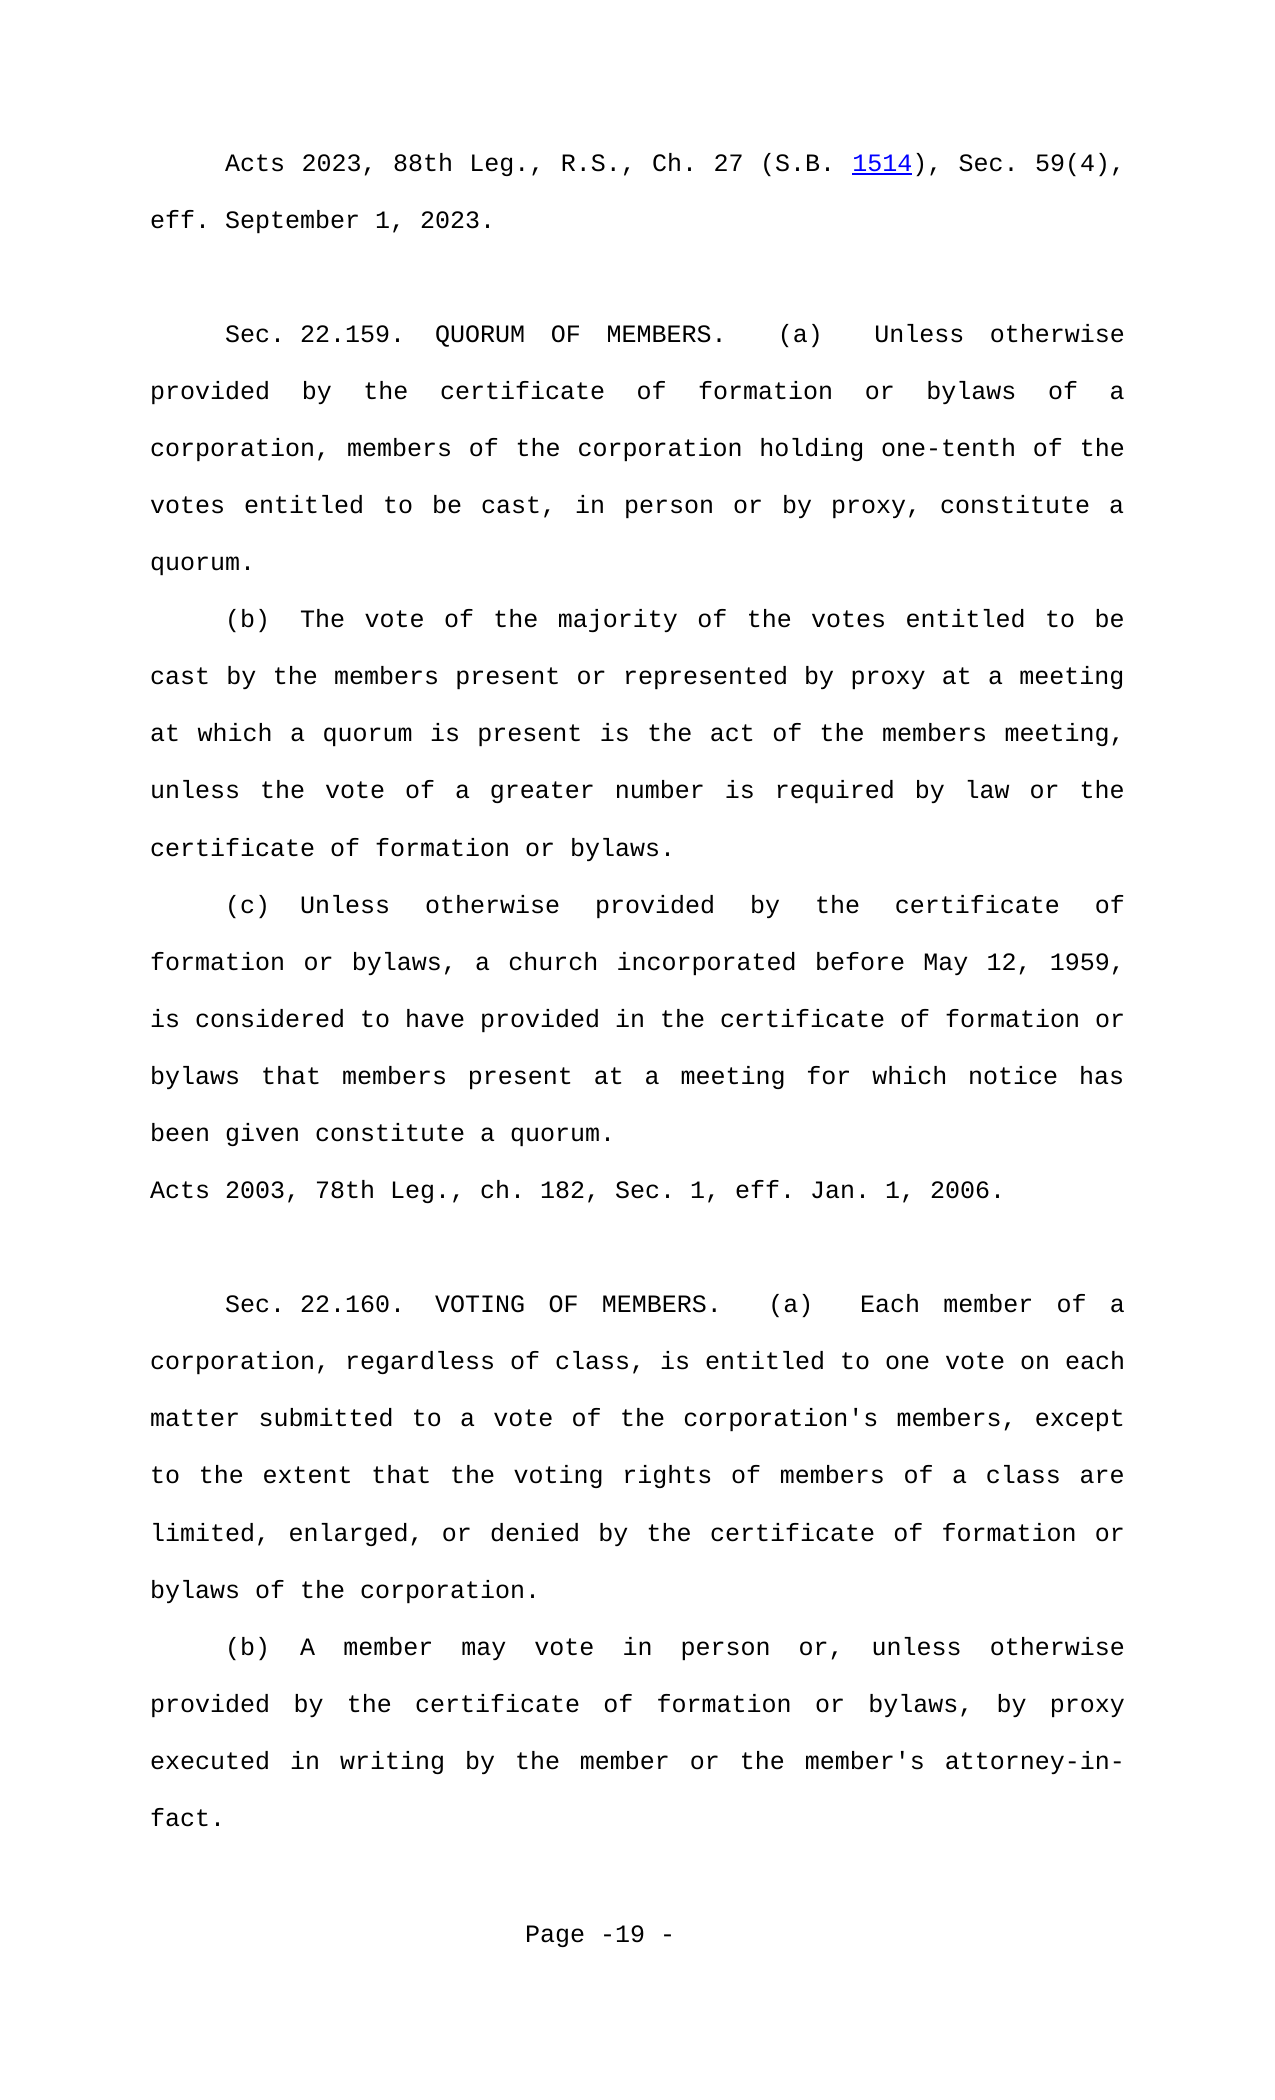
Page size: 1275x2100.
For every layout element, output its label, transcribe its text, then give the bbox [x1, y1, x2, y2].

text (c) Unless otherwise provided by the certificate of formation or bylaws, a church incorporated before May 12, 1959, is considered to have provided in the certificate of formation or bylaws that members present at a meeting for which notice has been given constitute a quorum. [150, 892, 1125, 1149]
text (b) The vote of the majority of the votes entitled to be cast by the members present or represented by proxy at a meeting at which a quorum is present is the act of the members meeting, unless the vote of a greater number is required by law or the certificate of formation or bylaws. [150, 607, 1125, 863]
text (b) A member may vote in person or, unless otherwise provided by the certificate of formation or bylaws, by proxy executed in writing by the member or the member's attorney-in-fact. [150, 1634, 1125, 1834]
text Sec. 22.160. VOTING OF MEMBERS. (a) Each member of a corporation, regardless of class, is entitled to one vote on each matter submitted to a vote of the corporation's members, except to the extent that the voting rights of members of a class are limited, enlarged, or denied by the certificate of formation or bylaws of the corporation. [150, 1292, 1125, 1606]
text Acts 2023, 88th Leg., R.S., Ch. 27 (S.B. 1514), Sec. 59(4), eff. September 1, 2023. [150, 150, 1125, 236]
text Sec. 22.159. QUORUM OF MEMBERS. (a) Unless otherwise provided by the certificate of formation or bylaws of a corporation, members of the corporation holding one-tenth of the votes entitled to be cast, in person or by proxy, constitute a quorum. [150, 321, 1125, 578]
text Acts 2003, 78th Leg., ch. 182, Sec. 1, eff. Jan. 1, 2006. [150, 1177, 1125, 1206]
